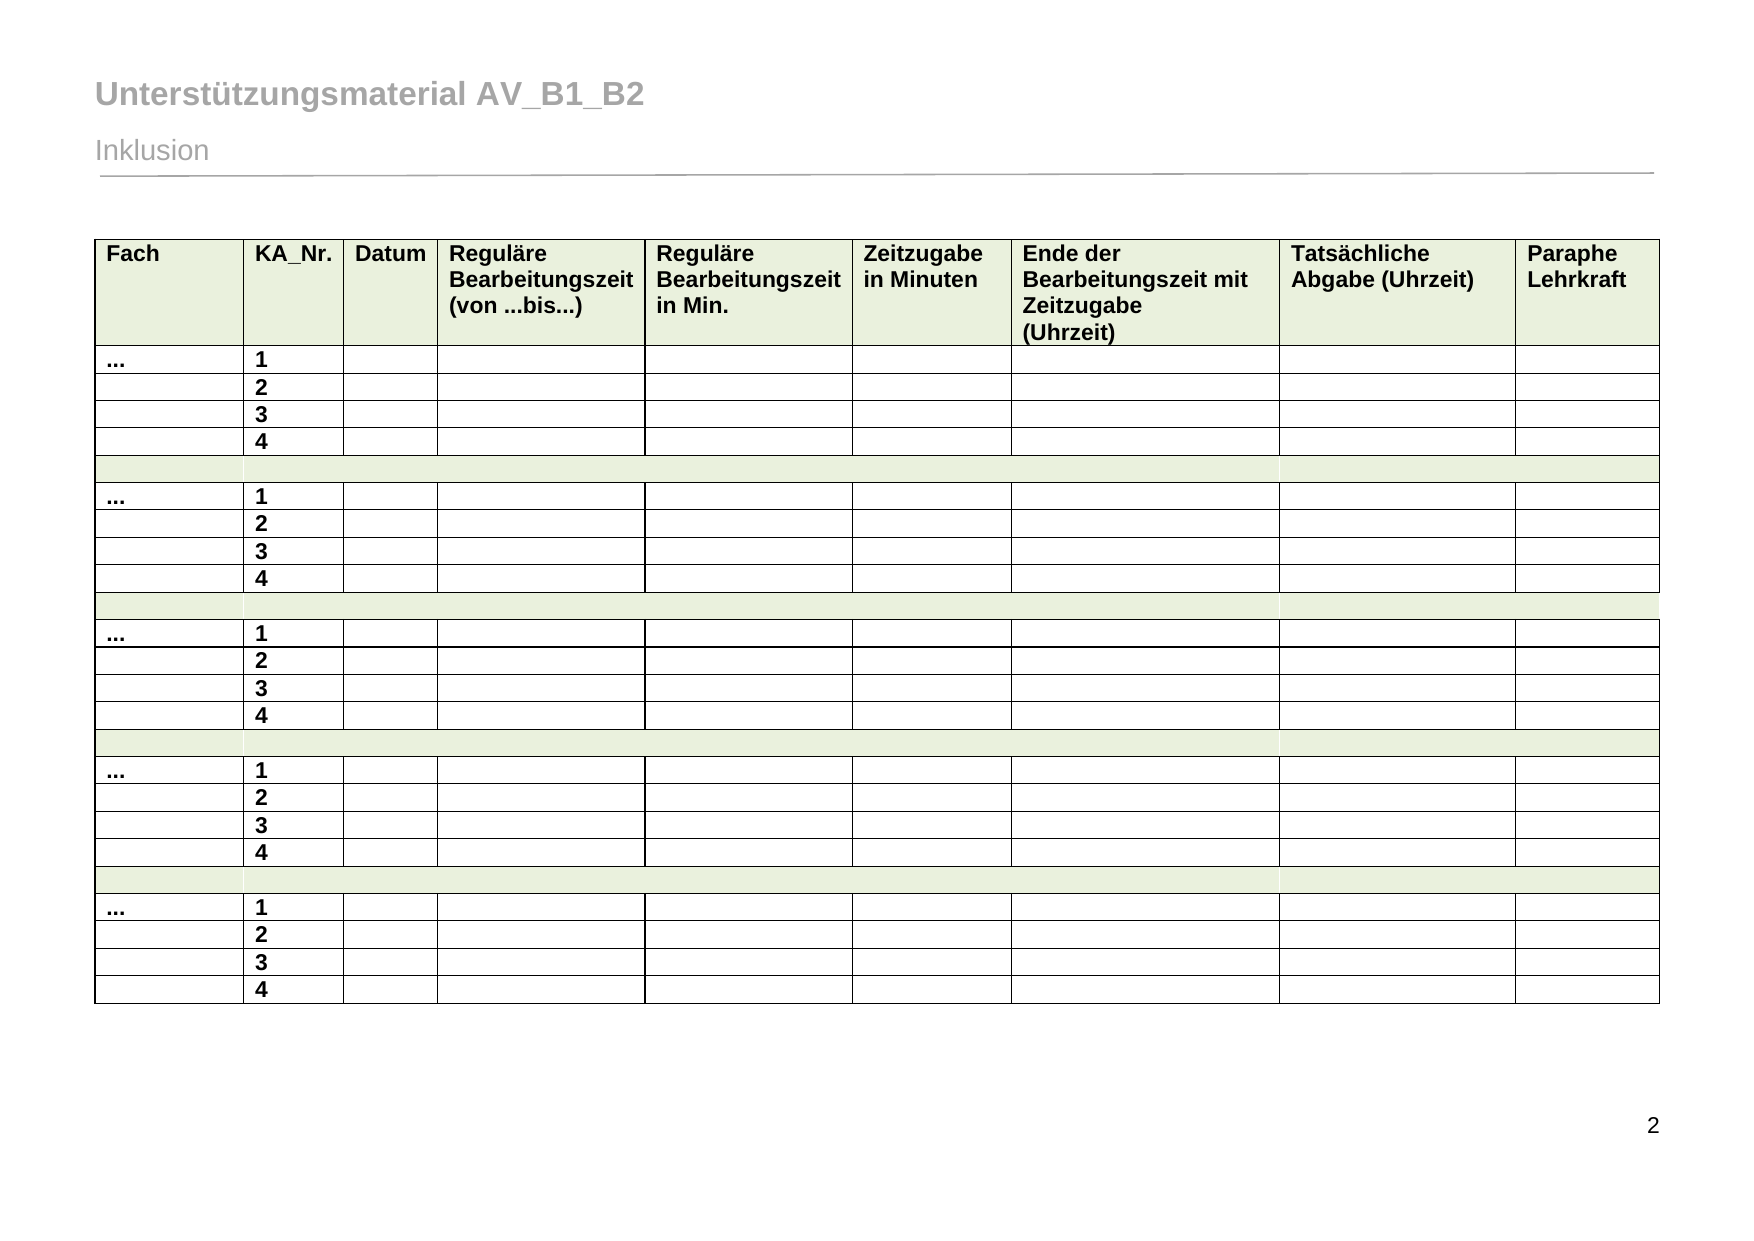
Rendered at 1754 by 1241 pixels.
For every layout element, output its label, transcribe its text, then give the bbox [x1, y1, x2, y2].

table_cell [1516, 346, 1659, 372]
table_cell [646, 428, 852, 454]
table_cell [244, 730, 344, 756]
table_cell [438, 894, 644, 920]
table_cell [646, 565, 852, 592]
table_cell [96, 730, 243, 756]
table_cell [344, 702, 437, 728]
table_cell [438, 921, 644, 948]
table_cell [438, 510, 644, 537]
table_cell [645, 730, 852, 756]
table_cell [1280, 730, 1516, 756]
table_cell [344, 538, 437, 564]
table_cell [344, 675, 437, 701]
table_cell [344, 812, 437, 838]
table_cell [646, 812, 852, 838]
table_cell [645, 867, 852, 893]
table_cell [1280, 839, 1515, 866]
table_cell [1012, 949, 1279, 975]
table_cell [344, 894, 437, 920]
table_cell [1516, 401, 1659, 427]
table_cell [438, 346, 644, 372]
table_cell [1516, 675, 1659, 701]
table_cell [1516, 702, 1659, 728]
table_cell [1280, 593, 1516, 619]
table_cell 3 [244, 538, 343, 564]
table_cell [853, 648, 1011, 674]
table_cell [344, 620, 437, 646]
table_cell [1012, 702, 1279, 728]
table_cell [438, 648, 644, 674]
table_cell 4 [244, 428, 343, 454]
table_cell [1516, 949, 1659, 975]
table_cell [344, 510, 437, 537]
table_cell [1280, 949, 1515, 975]
table_cell 3 [244, 401, 343, 427]
table_cell 1 [244, 894, 343, 920]
table_cell [1280, 510, 1515, 537]
table_cell 2 [244, 921, 343, 948]
table_cell [853, 675, 1011, 701]
table_cell [853, 565, 1011, 592]
table_cell 2 [244, 510, 343, 537]
table_cell [344, 565, 437, 592]
table_cell 3 [244, 812, 343, 838]
table_cell [96, 374, 243, 400]
table_cell [1280, 483, 1515, 509]
table_cell [1012, 346, 1279, 372]
table_cell [1012, 757, 1279, 783]
table_cell [438, 702, 644, 728]
table_cell [646, 483, 852, 509]
table_cell [438, 867, 645, 893]
table_cell 1 [244, 620, 343, 646]
table_cell [1516, 593, 1659, 619]
table_cell [438, 675, 644, 701]
table_cell [646, 538, 852, 564]
table_cell [853, 976, 1011, 1002]
table_cell [244, 867, 344, 893]
table_cell [1012, 784, 1279, 811]
table_cell [1516, 812, 1659, 838]
table_header Ende der Bearbeitungszeit mit Zeitzugabe (Uhrzeit) [1012, 240, 1279, 345]
table_cell [96, 648, 243, 674]
table_cell [1012, 620, 1279, 646]
table_cell [1280, 620, 1515, 646]
table_cell [646, 839, 852, 866]
table_cell [1012, 538, 1279, 564]
table_cell [853, 784, 1011, 811]
table_cell [438, 565, 644, 592]
table_cell [853, 921, 1011, 948]
table_cell [344, 648, 437, 674]
table_cell [96, 428, 243, 454]
table_cell [96, 784, 243, 811]
table_cell [438, 839, 644, 866]
table_cell [1012, 428, 1279, 454]
table_cell [438, 374, 644, 400]
table_header Zeitzugabe in Minuten [853, 240, 1011, 345]
table_cell [646, 702, 852, 728]
table_cell 4 [244, 565, 343, 592]
table_cell [438, 620, 644, 646]
table_cell [1516, 483, 1659, 509]
table_cell [96, 510, 243, 537]
table_cell [853, 757, 1011, 783]
table_cell [853, 401, 1011, 427]
table_cell [1280, 812, 1515, 838]
table_cell [853, 839, 1011, 866]
table_cell [1012, 401, 1279, 427]
table_cell [852, 593, 1011, 619]
table_cell [96, 839, 243, 866]
table_cell [852, 456, 1011, 482]
table_cell [438, 401, 644, 427]
table_cell ... [96, 894, 243, 920]
table_cell [1012, 675, 1279, 701]
table_cell [852, 730, 1011, 756]
table_cell 4 [244, 976, 343, 1002]
table_cell [344, 757, 437, 783]
table_cell [646, 894, 852, 920]
table_cell [1516, 428, 1659, 454]
table_cell [344, 428, 437, 454]
table_cell 4 [244, 839, 343, 866]
table_cell [344, 867, 438, 893]
table_cell [1516, 620, 1659, 646]
table_cell [438, 757, 644, 783]
table_cell [645, 456, 852, 482]
table_cell [1011, 456, 1279, 482]
table_cell [852, 867, 1011, 893]
table_header KA_Nr. [244, 240, 343, 345]
table_cell [1012, 921, 1279, 948]
table_cell [1516, 648, 1659, 674]
table_cell [344, 374, 437, 400]
table_cell [853, 702, 1011, 728]
table_cell [344, 784, 437, 811]
table_cell [1280, 784, 1515, 811]
table_cell [646, 757, 852, 783]
table_cell [853, 510, 1011, 537]
table_cell [438, 593, 645, 619]
table_cell [1012, 510, 1279, 537]
table_cell [646, 648, 852, 674]
table_cell [438, 949, 644, 975]
table_cell [1516, 976, 1659, 1002]
table_cell [853, 428, 1011, 454]
table_cell [853, 620, 1011, 646]
table_cell 4 [244, 702, 343, 728]
table_header Reguläre Bearbeitungszeit in Min. [646, 240, 852, 345]
table_cell ... [96, 483, 243, 509]
table_cell [96, 921, 243, 948]
table_cell ... [96, 757, 243, 783]
table_cell [1012, 374, 1279, 400]
table_cell [1012, 648, 1279, 674]
table_cell [1516, 921, 1659, 948]
table_cell [853, 949, 1011, 975]
table_cell [438, 784, 644, 811]
table_cell [344, 346, 437, 372]
table_cell [96, 565, 243, 592]
table_cell [344, 456, 438, 482]
table_cell [96, 949, 243, 975]
table_cell [646, 675, 852, 701]
table_cell [244, 593, 344, 619]
table_cell [853, 812, 1011, 838]
table_cell [96, 538, 243, 564]
table_cell [438, 456, 645, 482]
table_cell [646, 374, 852, 400]
table_cell 2 [244, 784, 343, 811]
table_cell [96, 675, 243, 701]
table_cell [244, 456, 344, 482]
table_cell [646, 921, 852, 948]
table_header Reguläre Bearbeitungszeit (von ...bis...) [438, 240, 644, 345]
table_cell [1280, 346, 1515, 372]
table_cell [344, 593, 438, 619]
table_cell [1516, 565, 1659, 592]
table_cell [1516, 894, 1659, 920]
table_cell [1280, 757, 1515, 783]
table_cell [438, 812, 644, 838]
table_cell [1280, 894, 1515, 920]
table_cell [1280, 401, 1515, 427]
table_cell [1516, 456, 1659, 482]
table_cell [438, 538, 644, 564]
table_cell [645, 593, 852, 619]
table_cell [1516, 867, 1659, 893]
table_cell 2 [244, 648, 343, 674]
table_cell [1280, 648, 1515, 674]
table_cell [96, 702, 243, 728]
table_cell [1280, 976, 1515, 1002]
table_cell 1 [244, 346, 343, 372]
table_cell [344, 730, 438, 756]
table_header Paraphe Lehrkraft [1516, 240, 1659, 345]
table_cell [853, 374, 1011, 400]
table_cell [96, 976, 243, 1002]
table_cell [96, 867, 243, 893]
table_cell 1 [244, 483, 343, 509]
table_cell [1280, 428, 1515, 454]
table_cell [1516, 510, 1659, 537]
table_header Fach [96, 240, 243, 345]
table_cell 1 [244, 757, 343, 783]
table_cell [1280, 565, 1515, 592]
table_cell [344, 401, 437, 427]
table_cell ... [96, 346, 243, 372]
table_cell [344, 483, 437, 509]
table_cell [646, 401, 852, 427]
table_cell [646, 784, 852, 811]
table_cell [1516, 757, 1659, 783]
table_cell [438, 428, 644, 454]
table_cell [1280, 538, 1515, 564]
table_cell [853, 894, 1011, 920]
table_cell [1516, 538, 1659, 564]
table_cell [1516, 839, 1659, 866]
table_cell [853, 538, 1011, 564]
table_header Datum [344, 240, 437, 345]
table_cell [1280, 921, 1515, 948]
table_cell [1012, 839, 1279, 866]
table_cell [1280, 374, 1515, 400]
table_cell [344, 921, 437, 948]
table_cell [96, 593, 243, 619]
table_cell [853, 483, 1011, 509]
table_cell [438, 976, 644, 1002]
table_cell [344, 976, 437, 1002]
table_cell [646, 346, 852, 372]
table_cell [1012, 812, 1279, 838]
table_cell [96, 812, 243, 838]
table_cell [96, 456, 243, 482]
table_header Tatsächliche Abgabe (Uhrzeit) [1280, 240, 1515, 345]
table_cell [1280, 675, 1515, 701]
table_cell [344, 839, 437, 866]
table_cell 3 [244, 675, 343, 701]
table_cell [1011, 867, 1279, 893]
table_cell [646, 510, 852, 537]
table_cell [646, 949, 852, 975]
table_cell 2 [244, 374, 343, 400]
table_cell [853, 346, 1011, 372]
table_cell [1011, 593, 1279, 619]
table_cell [1516, 784, 1659, 811]
table_cell [1012, 976, 1279, 1002]
table_cell [1012, 894, 1279, 920]
table_cell [646, 620, 852, 646]
table_cell [646, 976, 852, 1002]
table_cell [344, 949, 437, 975]
table_cell [438, 730, 645, 756]
table_cell [1011, 730, 1279, 756]
table_cell [1012, 565, 1279, 592]
table_cell [1280, 702, 1515, 728]
table_cell [96, 401, 243, 427]
table_cell [1012, 483, 1279, 509]
table_cell [438, 483, 644, 509]
table_cell ... [96, 620, 243, 646]
table_cell [1516, 374, 1659, 400]
table_cell [1280, 456, 1516, 482]
table_cell [1280, 867, 1516, 893]
table_cell 3 [244, 949, 343, 975]
table_cell [1516, 730, 1659, 756]
